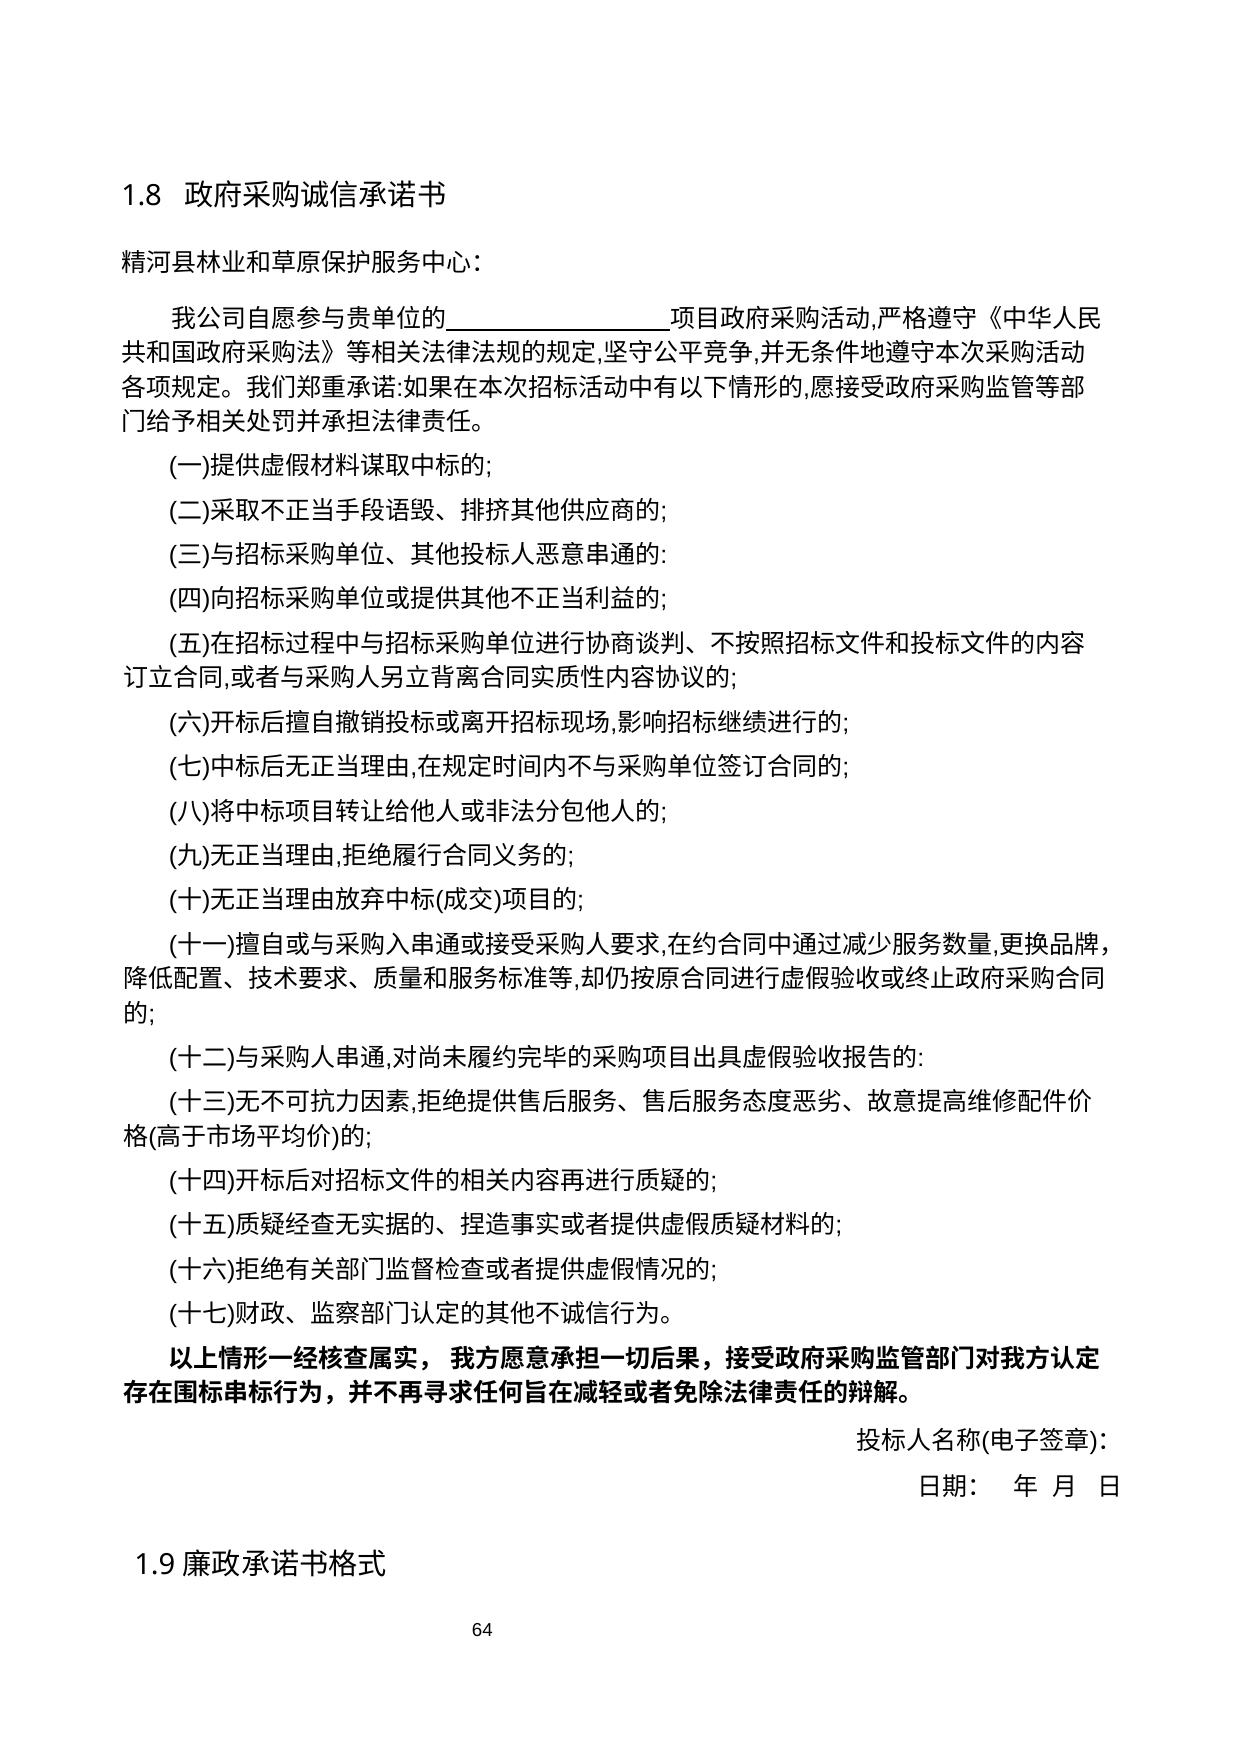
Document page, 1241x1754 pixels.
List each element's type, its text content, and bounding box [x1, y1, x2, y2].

text (十二)与采购人串通,对尚未履约完毕的采购项目出具虚假验收报告的: [123, 1043, 1108, 1072]
text 1.8 政府采购诚信承诺书 [121, 171, 1123, 213]
text (八)将中标项目转让给他人或非法分包他人的; [123, 796, 1108, 825]
text (十七)财政、监察部门认定的其他不诚信行为。 [123, 1299, 1108, 1328]
text 以上情形一经核查属实， 我方愿意承担一切后果，接受政府采购监管部门对我方认定 存在围标串标行为，并不再寻求任何旨在减轻或者免除法律责任的辩解。 [123, 1344, 1108, 1407]
text (五)在招标过程中与招标采购单位进行协商谈判、不按照招标文件和投标文件的内容订立合同,或者与采购人另立背离合同实质性内容协议的; [123, 629, 1108, 692]
text (十一)擅自或与采购入串通或接受采购人要求,在约合同中通过减少服务数量,更换品牌，降低配置、技术要求、质量和服务标准等,却仍按原合同进行虚假验收或终止政府采购合同的; [123, 929, 1108, 1027]
text (四)向招标采购单位或提供其他不正当利益的; [123, 584, 1108, 613]
text (十四)开标后对招标文件的相关内容再进行质疑的; [123, 1166, 1108, 1195]
text (十六)拒绝有关部门监督检查或者提供虚假情况的; [123, 1255, 1108, 1284]
text (十)无正当理由放弃中标(成交)项目的; [123, 885, 1108, 914]
text (六)开标后擅自撤销投标或离开招标现场,影响招标继绩进行的; [123, 708, 1108, 736]
text (三)与招标采购单位、其他投标人恶意串通的: [123, 540, 1108, 569]
text (二)采取不正当手段语毁、排挤其他供应商的; [123, 496, 1108, 524]
text 精河县林业和草原保护服务中心： [121, 243, 1120, 279]
text 1.9 廉政承诺书格式 [134, 1543, 1123, 1582]
text (十三)无不可抗力因素,拒绝提供售后服务、售后服务态度恶劣、故意提高维修配件价格(高于市场平均价)的; [123, 1087, 1108, 1151]
text 我公司自愿参与贵单位的 项目政府采购活动,严格遵守《中华人民共和国政府采购法》等相关法律法规的规定,坚守公平竞争,并无条件地遵守本次采购活动各项规定。我们郑重承诺:如果在本次招标活动中有以下情形的,愿接受政府采购监管等部门给予相关处罚并承担法律责任。 [121, 303, 1108, 436]
text 投标人名称(电子签章)： [121, 1413, 1123, 1458]
text (九)无正当理由,拒绝履行合同义务的; [123, 841, 1108, 869]
text (七)中标后无正当理由,在规定时间内不与采购单位签订合同的; [123, 752, 1108, 781]
text 日期： 年 月 日 [121, 1458, 1123, 1504]
text (十五)质疑经查无实据的、捏造事实或者提供虚假质疑材料的; [123, 1211, 1108, 1239]
text (一)提供虚假材料谋取中标的; [123, 451, 1108, 480]
